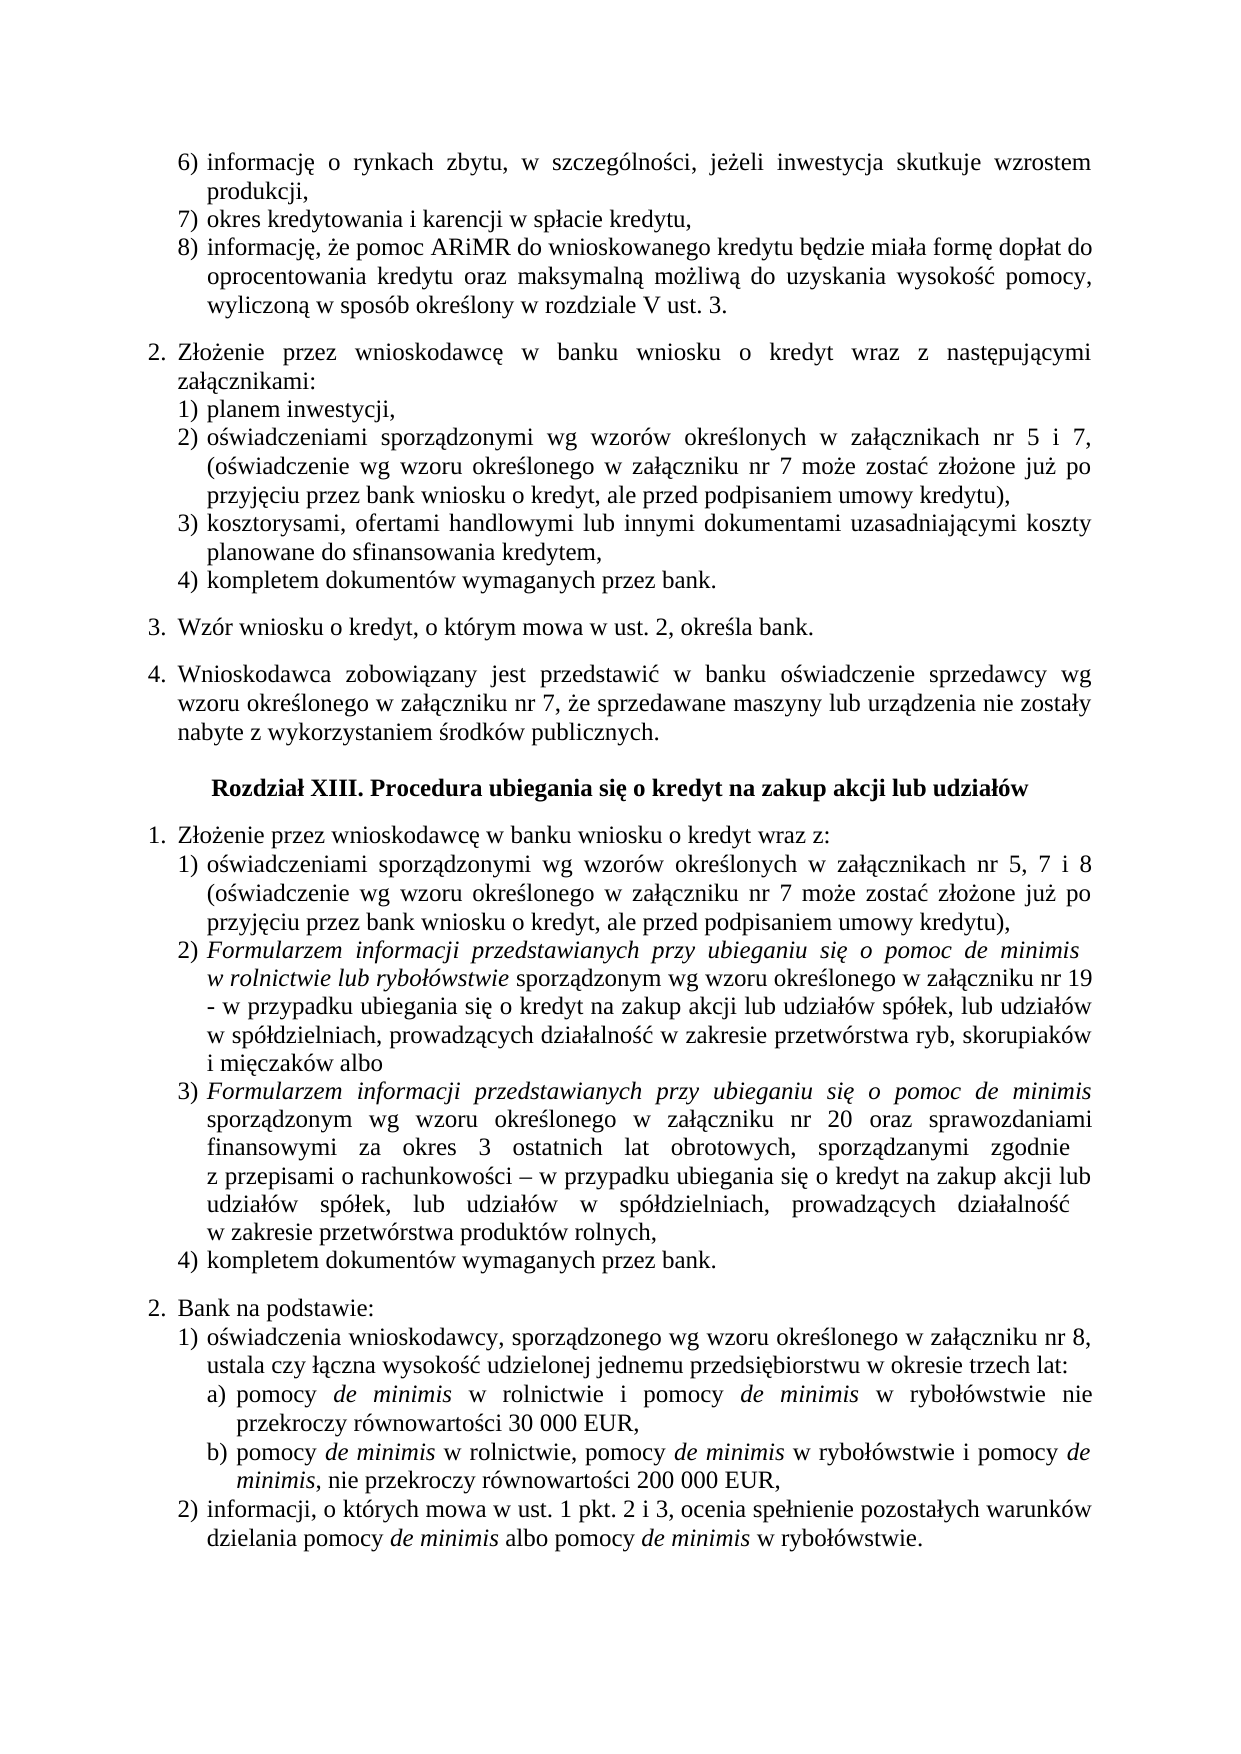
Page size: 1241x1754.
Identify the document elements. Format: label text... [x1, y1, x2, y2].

text 4) kompletem dokumentów wymaganych przez bank. [177, 565, 1093, 594]
text 2. Złożenie przez wnioskodawcę w banku wniosku o kredyt wraz z następującymi załącznikami: [148, 337, 1093, 394]
text 6) informację o rynkach zbytu, w szczególności, jeżeli inwestycja skutkuje wzrostem produkcji, [177, 148, 1093, 204]
text 3. Wzór wniosku o kredyt, o którym mowa w ust. 2, określa bank. [148, 613, 1093, 641]
text 1. Złożenie przez wnioskodawcę w banku wniosku o kredyt wraz z: [148, 821, 1093, 849]
text 3) Formularzem informacji przedstawianych przy ubieganiu się o pomoc de minimis sporządzonym wg wzoru określonego w załączniku nr 20 oraz sprawozdaniami finansowymi za okres 3 ostatnich lat obrotowych, sporządzanymi zgodnie z przepisami o rachunkowości – w przypadku ubiegania się o kredyt na zakup akcji lub udziałów spółek, lub udziałów w spółdzielniach, prowadzących działalność w zakresie przetwórstwa produktów rolnych, [177, 1077, 1093, 1246]
text 2) informacji, o których mowa w ust. 1 pkt. 2 i 3, ocenia spełnienie pozostałych warunków dzielania pomocy de minimis albo pomocy de minimis w rybołówstwie. [177, 1494, 1093, 1552]
text 4. Wnioskodawca zobowiązany jest przedstawić w banku oświadczenie sprzedawcy wg wzoru określonego w załączniku nr 7, że sprzedawane maszyny lub urządzenia nie zostały nabyte z wykorzystaniem środków publicznych. [148, 660, 1093, 746]
text Rozdział XIII. Procedura ubiegania się o kredyt na zakup akcji lub udziałów [148, 774, 1093, 802]
text b) pomocy de minimis w rolnictwie, pomocy de minimis w rybołówstwie i pomocy de minimis, nie przekroczy równowartości 200 000 EUR, [207, 1437, 1093, 1494]
text 2) oświadczeniami sporządzonymi wg wzorów określonych w załącznikach nr 5 i 7, (oświadczenie wg wzoru określonego w załączniku nr 7 może zostać złożone już po przyjęciu przez bank wniosku o kredyt, ale przed podpisaniem umowy kredytu), [177, 423, 1093, 508]
text a) pomocy de minimis w rolnictwie i pomocy de minimis w rybołówstwie nie przekroczy równowartości 30 000 EUR, [207, 1379, 1093, 1437]
text 3) kosztorysami, ofertami handlowymi lub innymi dokumentami uzasadniającymi koszty planowane do sfinansowania kredytem, [177, 508, 1093, 565]
text 8) informację, że pomoc ARiMR do wnioskowanego kredytu będzie miała formę dopłat do oprocentowania kredytu oraz maksymalną możliwą do uzyskania wysokość pomocy, wyliczoną w sposób określony w rozdziale V ust. 3. [177, 233, 1093, 318]
text 2. Bank na podstawie: [148, 1293, 1093, 1322]
text 2) Formularzem informacji przedstawianych przy ubieganiu się o pomoc de minimis w rolnictwie lub rybołówstwie sporządzonym wg wzoru określonego w załączniku nr 19 - w przypadku ubiegania się o kredyt na zakup akcji lub udziałów spółek, lub udziałów w spółdzielniach, prowadzących działalność w zakresie przetwórstwa ryb, skorupiaków i mięczaków albo [177, 936, 1093, 1077]
text 7) okres kredytowania i karencji w spłacie kredytu, [177, 204, 1093, 233]
text 1) planem inwestycji, [177, 394, 1093, 423]
text 1) oświadczeniami sporządzonymi wg wzorów określonych w załącznikach nr 5, 7 i 8 (oświadczenie wg wzoru określonego w załączniku nr 7 może zostać złożone już po przyjęciu przez bank wniosku o kredyt, ale przed podpisaniem umowy kredytu), [177, 849, 1093, 936]
text 1) oświadczenia wnioskodawcy, sporządzonego wg wzoru określonego w załączniku nr 8, ustala czy łączna wysokość udzielonej jednemu przedsiębiorstwu w okresie trzech lat: [177, 1322, 1093, 1379]
text 4) kompletem dokumentów wymaganych przez bank. [177, 1246, 1093, 1274]
